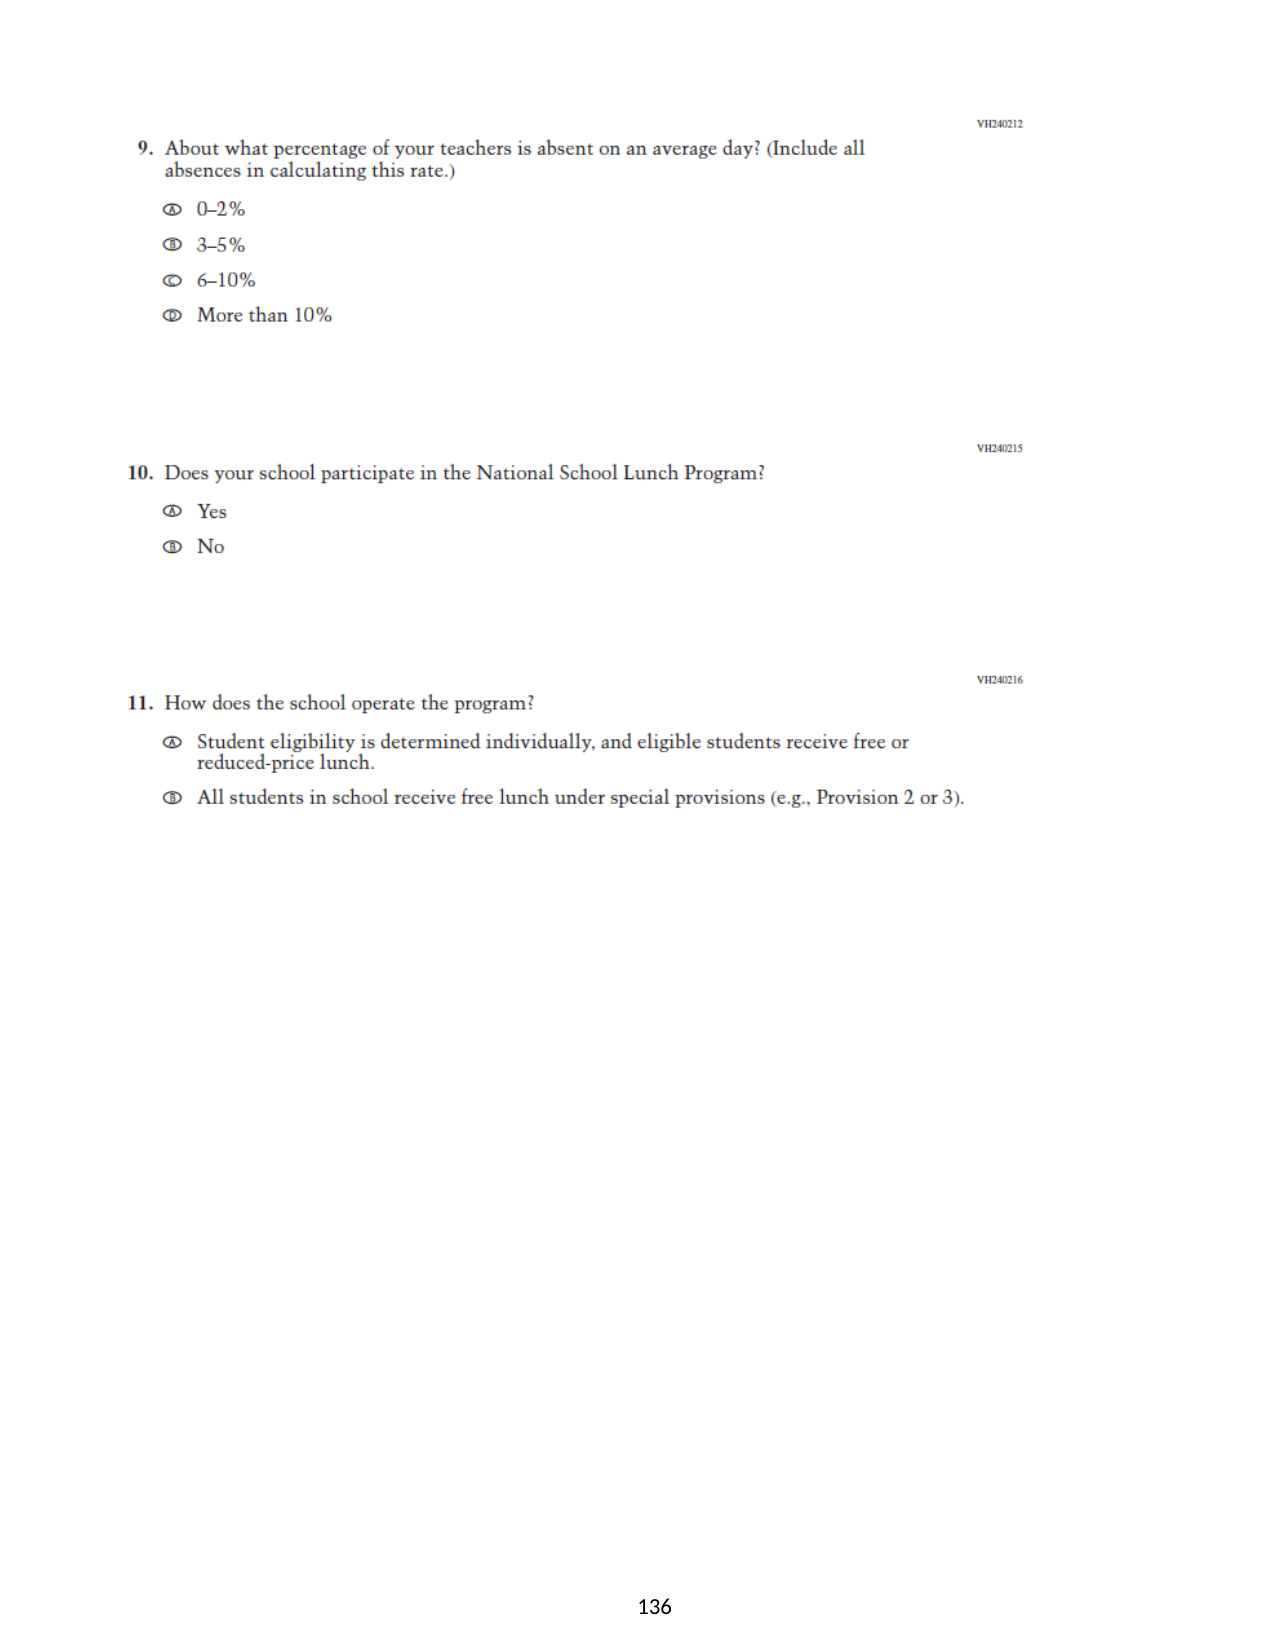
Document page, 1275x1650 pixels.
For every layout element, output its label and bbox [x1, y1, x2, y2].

picture [90, 90, 1065, 826]
